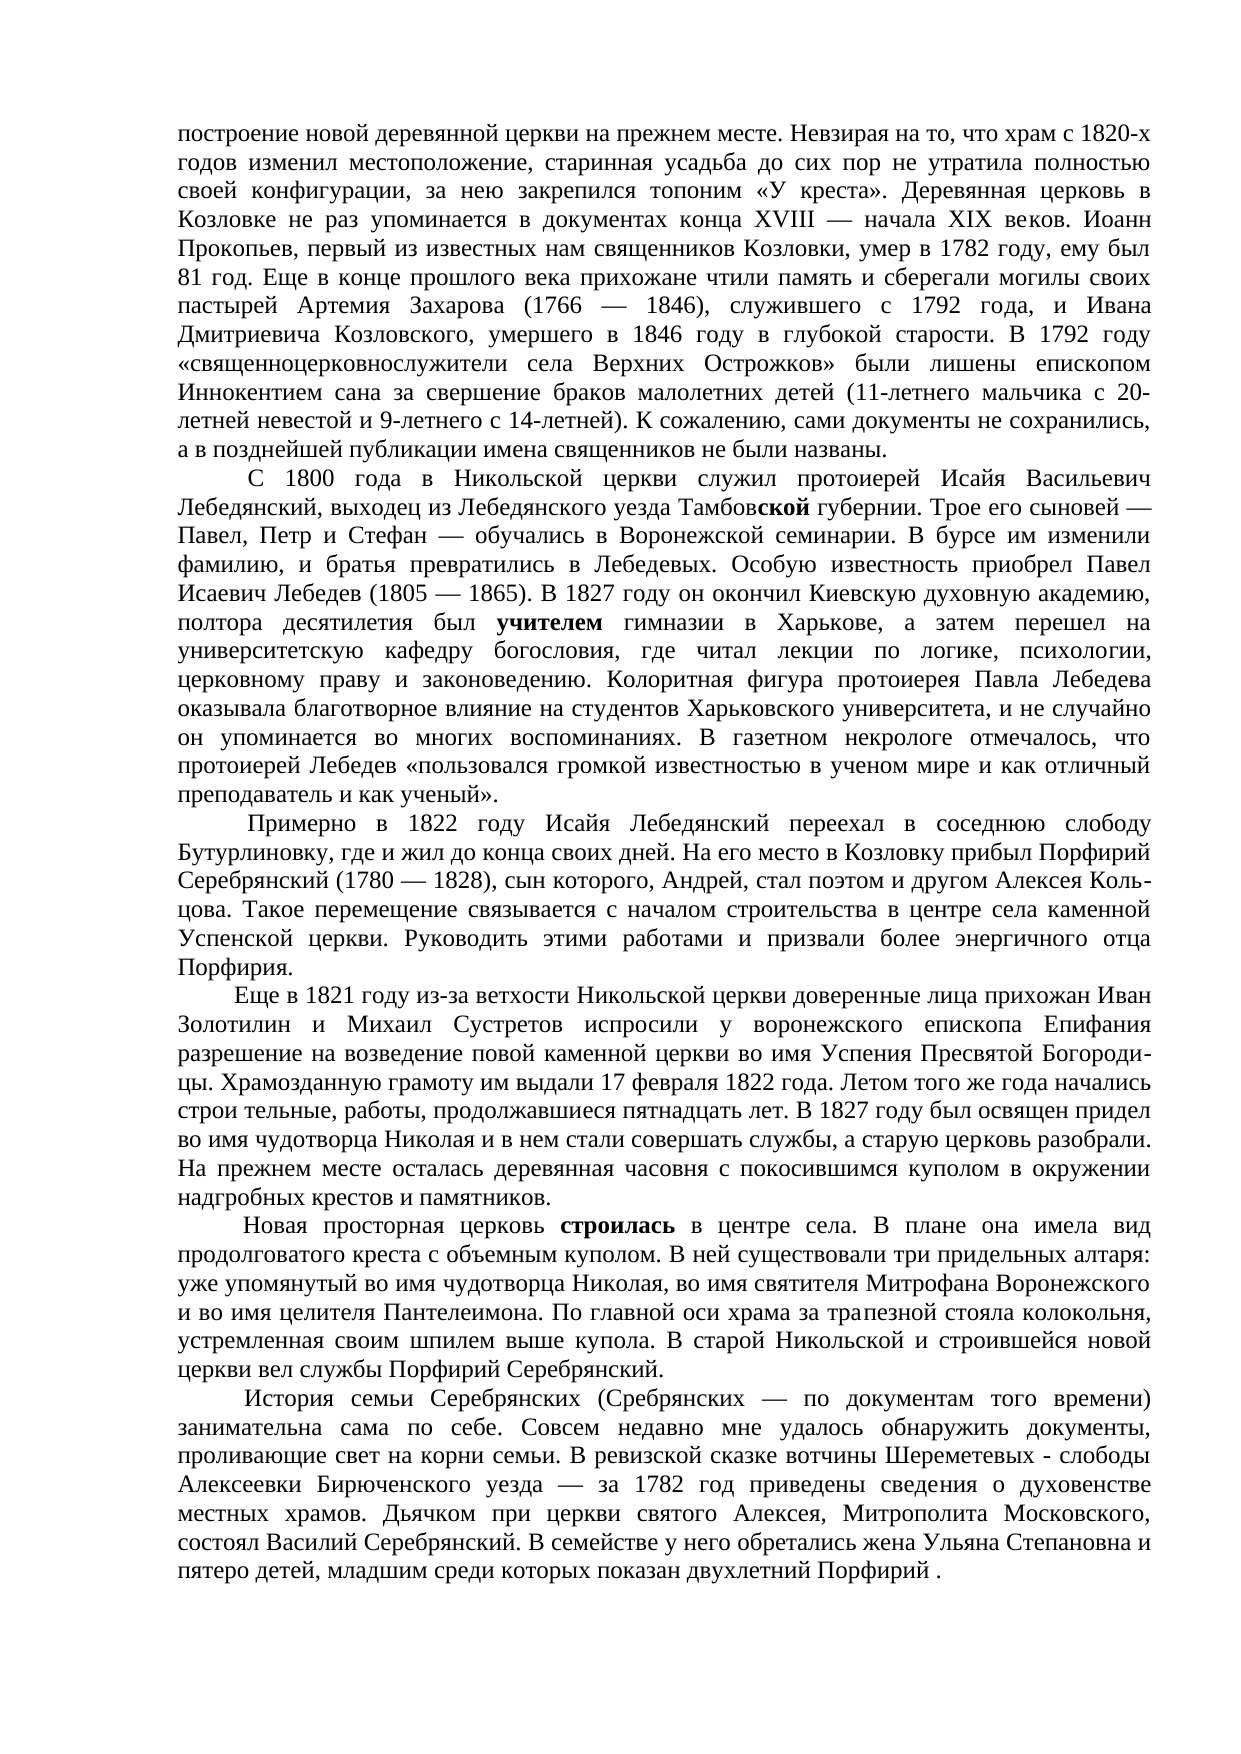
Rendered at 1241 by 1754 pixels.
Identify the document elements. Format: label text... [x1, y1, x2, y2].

text С 1800 года в Никольской церкви служил протоиерей Исайя Васильевич Лебедянский, выходец из Лебедянского уезда Тамбовской губернии. Трое его сыновей — Павел, Петр и Стефан — обучались в Воронежской семинарии. В бурсе им изменили фамилию, и братья превратились в Лебедевых. Особую известность приобрел Павел Исаевич Лебедев (1805 — 1865). В 1827 году он окончил Киевскую духовную академию, полтора десятилетия был учителем гимназии в Харькове, а затем перешел на университетскую кафедру богословия, где читал лекции по логике, психологии, церковному праву и законоведению. Колоритная фигура протоиерея Павла Лебедева оказывала благотворное влияние на студентов Харьковского университета, и не случайно он упоминается во многих воспоминаниях. В газетном некрологе отмечалось, что протоиерей Лебедев «пользовался громкой известностью в ученом мире и как отличный преподаватель и как ученый». [177, 463, 1152, 808]
text Новая просторная церковь строилась в центре села. В плане она имела вид продолговатого креста с объемным куполом. В ней существовали три придельных алтаря: уже упомянутый во имя чудотворца Николая, во имя святителя Митрофана Воронежского и во имя целителя Пантелеимона. По главной оси храма за трапезной стояла колокольня, устремленная своим шпилем выше купола. В старой Никольской и строившейся новой церкви вел службы Порфирий Серебрянский. [177, 1211, 1152, 1383]
text История семьи Серебрянских (Сребрянских — по документам того времени) занимательна сама по себе. Совсем недавно мне удалось обнаружить документы, проливающие свет на корни семьи. В ревизской сказке вотчины Шереметевых - слободы Алексеевки Бирюченского уезда — за 1782 год приведены сведения о духовенстве местных храмов. Дьячком при церкви святого Алексея, Митрополита Московского, состоял Василий Серебрянский. В семействе у него обретались жена Ульяна Степановна и пятеро детей, младшим среди которых показан двухлетний Порфирий . [177, 1383, 1152, 1584]
text Еще в 1821 году из-за ветхости Никольской церкви доверенные лица прихожан Иван Золотилин и Михаил Сустретов испросили у воронежского епископа Епифания разрешение на возведение повой каменной церкви во имя Успения Пресвятой Богородицы. Храмозданную грамоту им выдали 17 февраля 1822 года. Летом того же года начались строи тельные, работы, продолжавшиеся пятнадцать лет. В 1827 году был освящен придел во имя чудотворца Николая и в нем стали совершать службы, а старую церковь разобрали. На прежнем месте осталась деревянная часовня с покосившимся куполом в окружении надгробных крестов и памятников. [177, 981, 1152, 1211]
text Примерно в 1822 году Исайя Лебедянский переехал в соседнюю слободу Бутурлиновку, где и жил до конца своих дней. На его место в Козловку прибыл Порфирий Серебрянский (1780 — 1828), сын которого, Андрей, стал поэтом и другом Алексея Кольцова. Такое перемещение связывается с началом строительства в центре села каменной Успенской церкви. Руководить этими работами и призвали более энергичного отца Порфирия. [177, 808, 1152, 981]
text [177, 118, 1152, 463]
